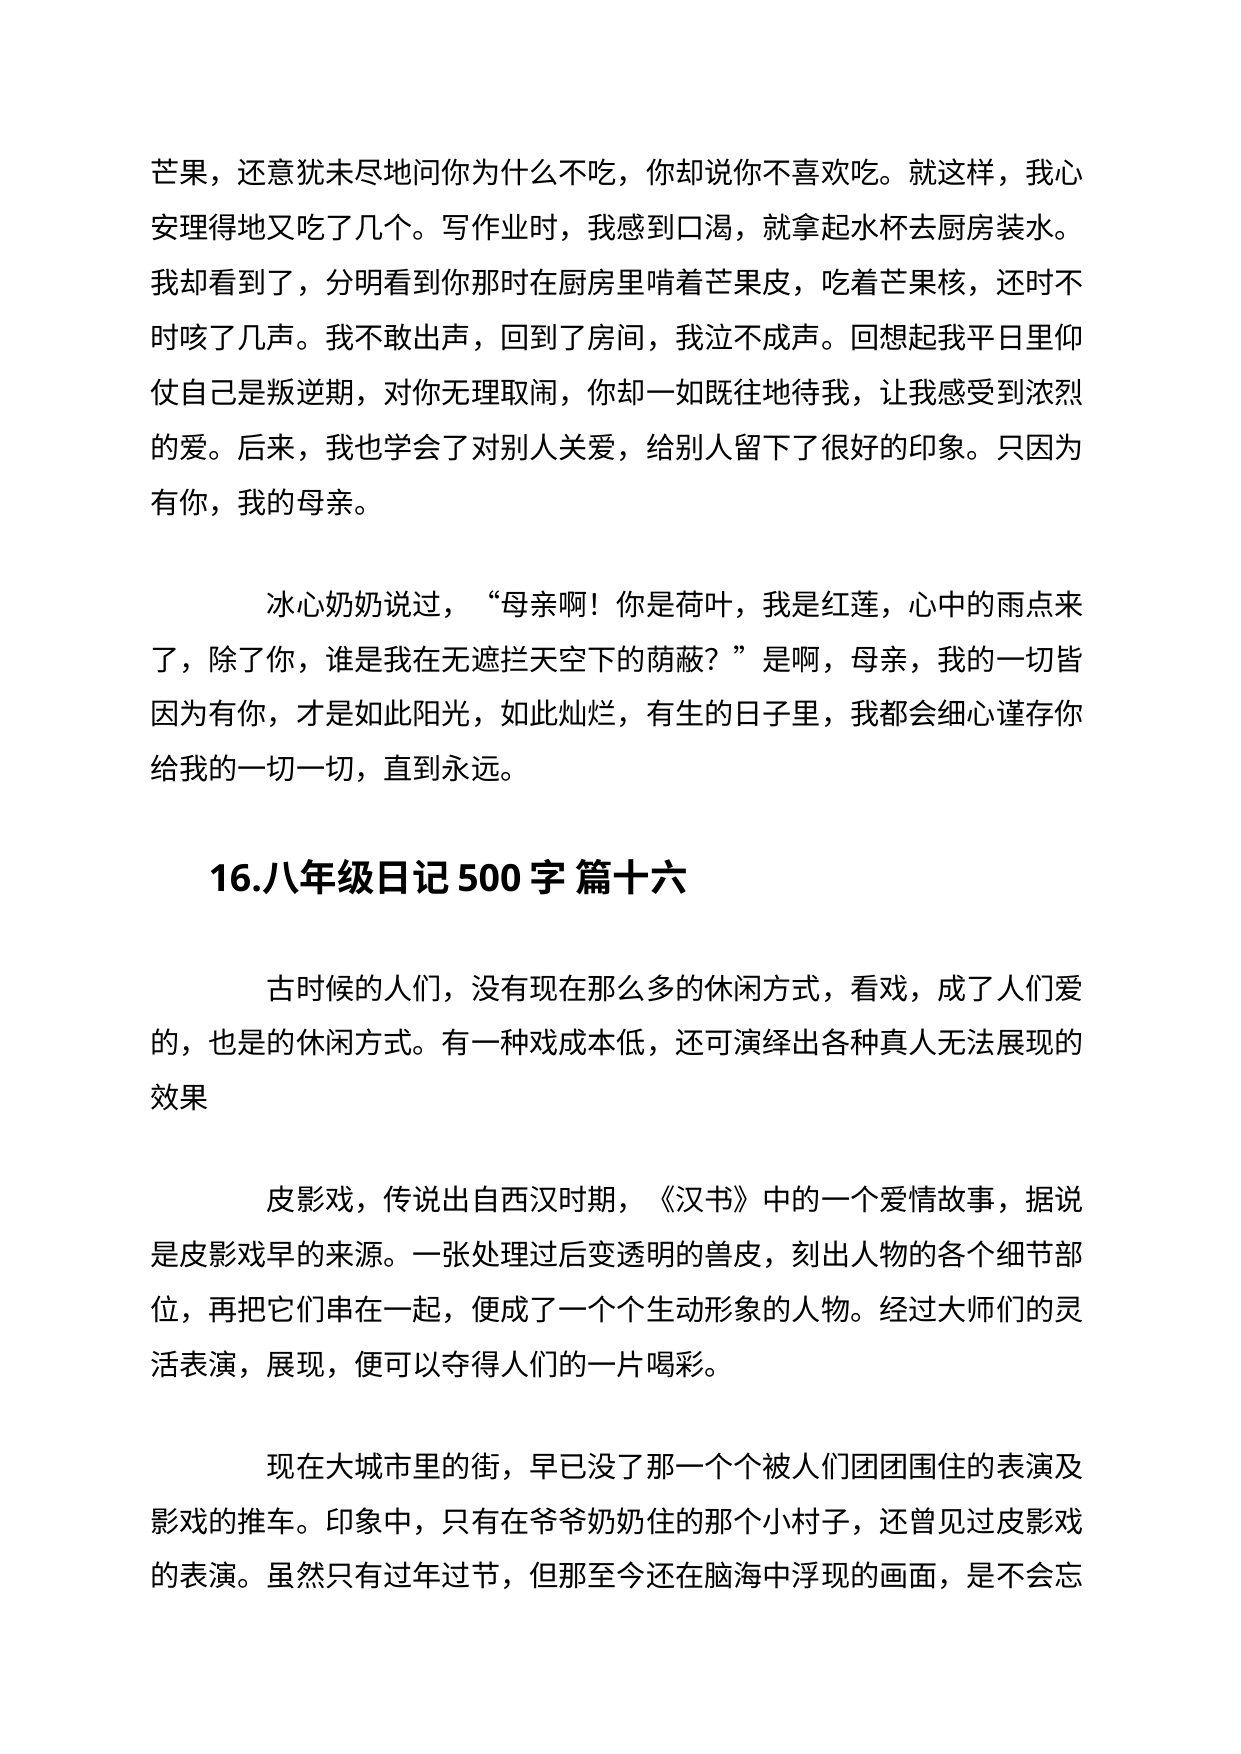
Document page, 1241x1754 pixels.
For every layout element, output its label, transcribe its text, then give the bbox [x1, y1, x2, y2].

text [150, 150, 1090, 522]
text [150, 1443, 1090, 1595]
text 古时候的人们，没有现在那么多的休闲方式，看戏，成了人们爱的，也是的休闲方式。有一种戏成本低，还可演绎出各种真人无法展现的效果 [150, 965, 1090, 1117]
text 皮影戏，传说出自西汉时期，《汉书》中的一个爱情故事，据说是皮影戏早的来源。一张处理过后变透明的兽皮，刻出人物的各个细节部位，再把它们串在一起，便成了一个个生动形象的人物。经过大师们的灵活表演，展现，便可以夺得人们的一片喝彩。 [150, 1177, 1090, 1384]
text 冰心奶奶说过，“母亲啊！你是荷叶，我是红莲，心中的雨点来了，除了你，谁是我在无遮拦天空下的荫蔽？”是啊，母亲，我的一切皆因为有你，才是如此阳光，如此灿烂，有生的日子里，我都会细心谨存你给我的一切一切，直到永远。 [150, 581, 1090, 788]
text 16.八年级日记500字 篇十六 [150, 848, 1090, 902]
